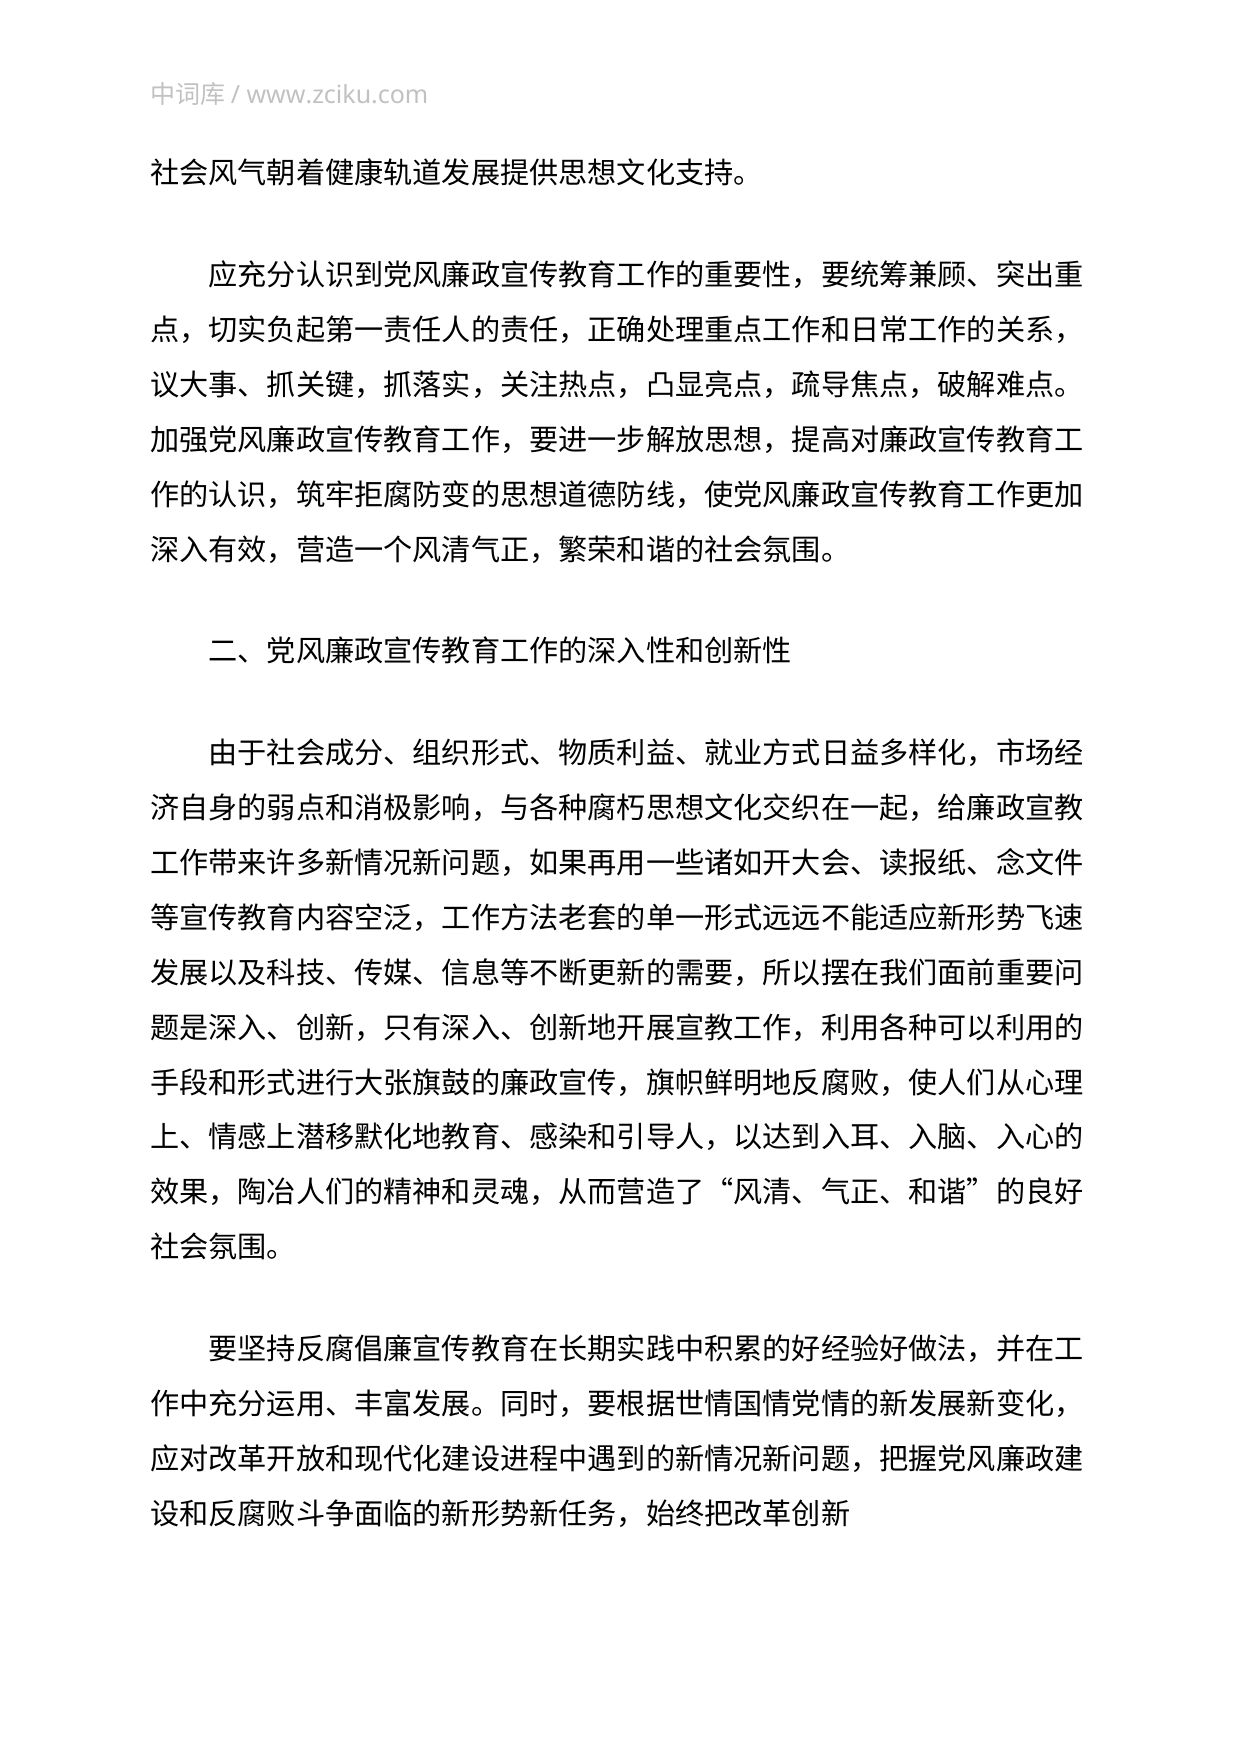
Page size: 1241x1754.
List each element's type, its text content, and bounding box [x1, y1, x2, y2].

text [150, 150, 1090, 192]
text 二、党风廉政宣传教育工作的深入性和创新性 [150, 628, 1090, 670]
text 由于社会成分、组织形式、物质利益、就业方式日益多样化，市场经济自身的弱点和消极影响，与各种腐朽思想文化交织在一起，给廉政宣教工作带来许多新情况新问题，如果再用一些诸如开大会、读报纸、念文件等宣传教育内容空泛，工作方法老套的单一形式远远不能适应新形势飞速发展以及科技、传媒、信息等不断更新的需要，所以摆在我们面前重要问题是深入、创新，只有深入、创新地开展宣教工作，利用各种可以利用的手段和形式进行大张旗鼓的廉政宣传，旗帜鲜明地反腐败，使人们从心理上、情感上潜移默化地教育、感染和引导人，以达到入耳、入脑、入心的效果，陶冶人们的精神和灵魂，从而营造了“风清、气正、和谐”的良好社会氛围。 [150, 730, 1090, 1266]
text 要坚持反腐倡廉宣传教育在长期实践中积累的好经验好做法，并在工作中充分运用、丰富发展。同时，要根据世情国情党情的新发展新变化，应对改革开放和现代化建设进程中遇到的新情况新问题，把握党风廉政建设和反腐败斗争面临的新形势新任务，始终把改革创新 [150, 1326, 1090, 1533]
text 应充分认识到党风廉政宣传教育工作的重要性，要统筹兼顾、突出重点，切实负起第一责任人的责任，正确处理重点工作和日常工作的关系，议大事、抓关键，抓落实，关注热点，凸显亮点，疏导焦点，破解难点。加强党风廉政宣传教育工作，要进一步解放思想，提高对廉政宣传教育工作的认识，筑牢拒腐防变的思想道德防线，使党风廉政宣传教育工作更加深入有效，营造一个风清气正，繁荣和谐的社会氛围。 [150, 252, 1090, 568]
